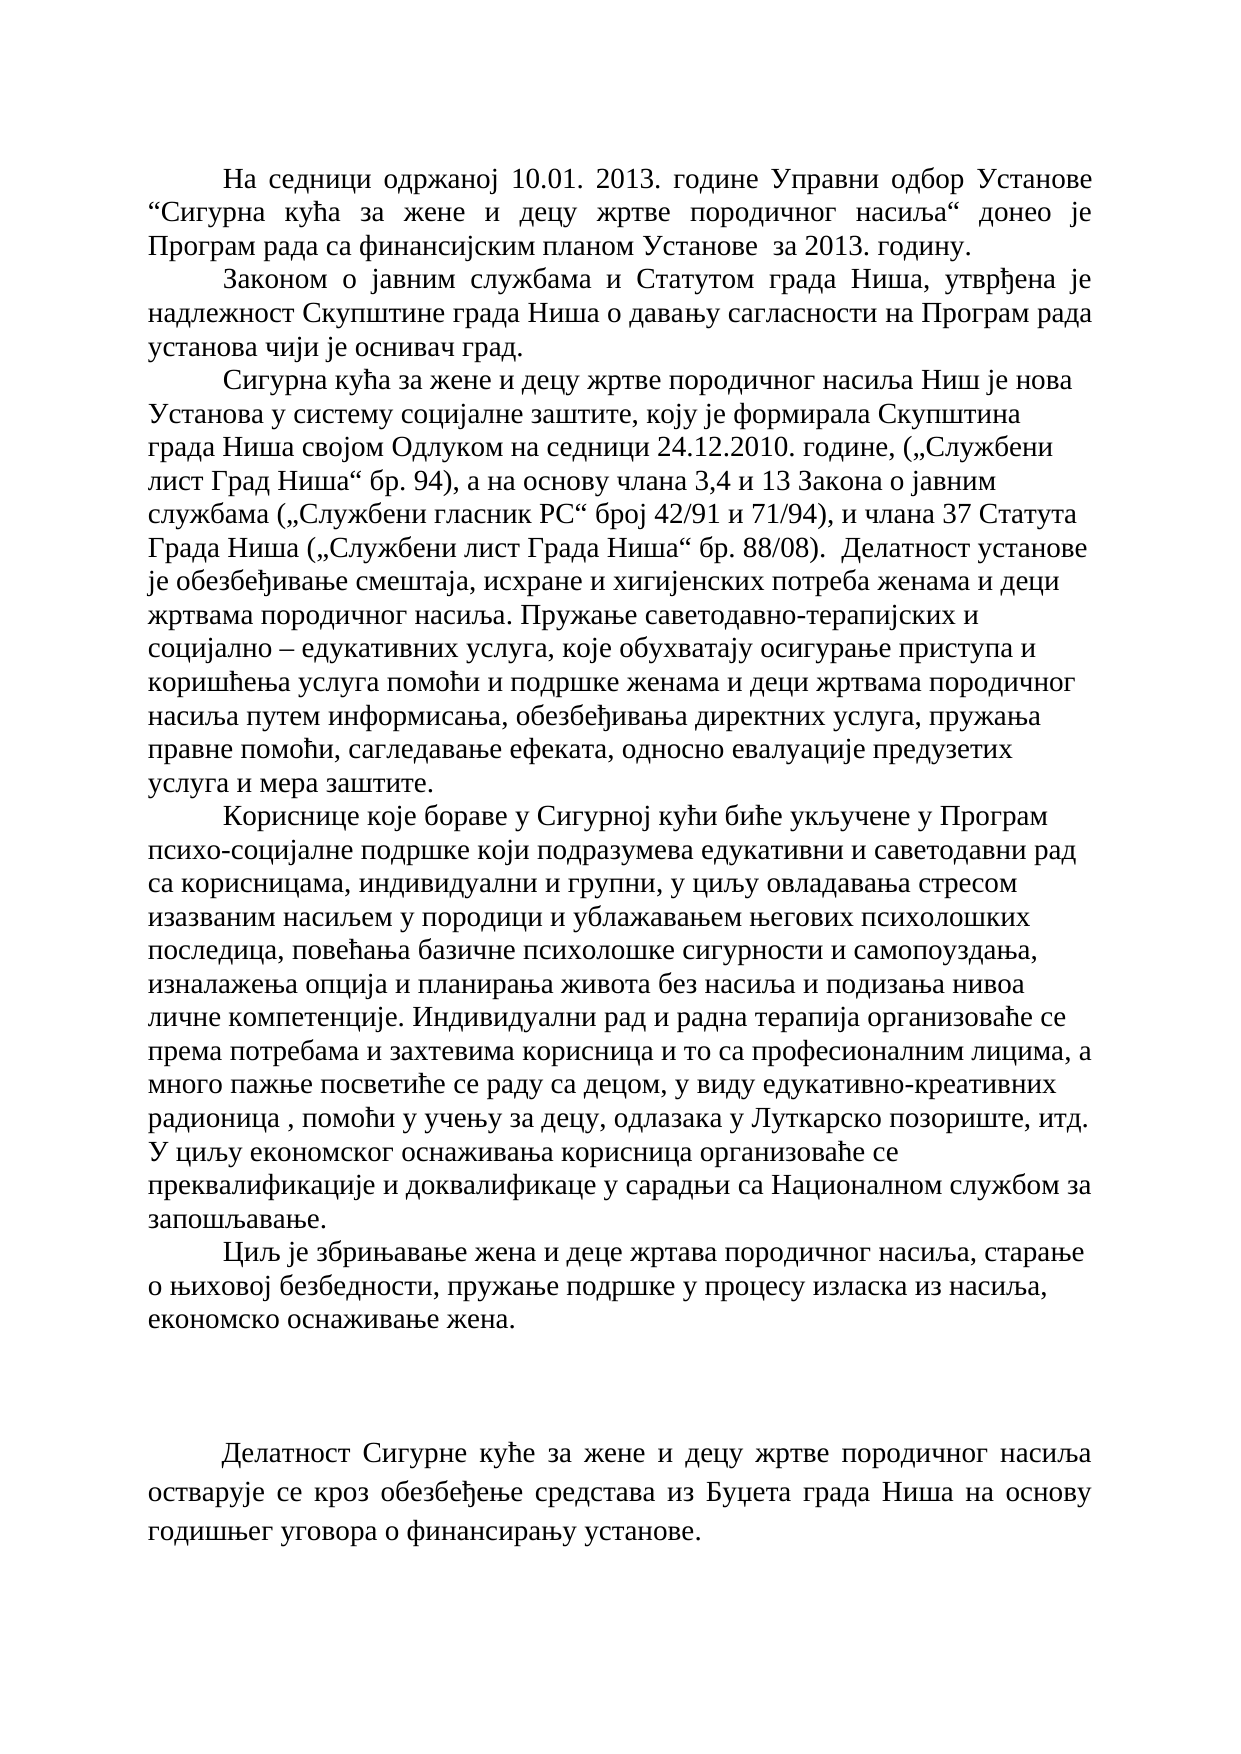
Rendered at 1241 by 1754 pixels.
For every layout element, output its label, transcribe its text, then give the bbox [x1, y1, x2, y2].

text Законом о јавним службама и Статутом града Ниша, утврђена је надлежност Скупштине града Ниша о давању сагласности на Програм рада установа чији је оснивач град. [148, 262, 1093, 362]
text Делатност Сигурне куће за жене и децу жртве породичног насиља остварује се кроз обезбеђење средстава из Буџета града Ниша на основу годишњег уговора о финансирању установе. [148, 1436, 1093, 1546]
text Кориснице које бораве у Сигурној кући биће укључене у Програм психо-социјалне подршке који подразумева едукативни и саветодавни рад са корисницама, индивидуални и групни, у циљу овладавања стресом изазваним насиљем у породици и ублажавањем његових психолошких последица, повећања базичне психолошке сигурности и самопоуздања, изналажења опција и планирања живота без насиља и подизања нивоа личне компетенције. Индивидуални рад и радна терапија организоваће се према потребама и захтевима корисница и то са професионалним лицима, а много пажње посветиће се раду са децом, у виду едукативно-креативних радионица , помоћи у учењу за децу, одлазака у Луткарско позориште, итд. [148, 798, 1093, 1134]
text Сигурна кућа за жене и децу жртве породичног насиља Ниш је нова Установа у систему социјалне заштите, коју је формирала Скупштина града Ниша својом Одлуком на седници 24.12.2010. године, („Службени лист Град Ниша“ бр. 94), а на основу члана 3,4 и 13 Закона о јавним службама („Службени гласник РС“ број 42/91 и 71/94), и члана 37 Статута Града Ниша („Службени лист Града Ниша“ бр. 88/08). Делатност установе је обезбеђивање смештаја, исхране и хигијенских потреба женама и деци жртвама породичног насиља. Пружање саветодавно-терапијских и социјално – едукативних услуга, које обухватају осигурање приступа и коришћења услуга помоћи и подршке женама и деци жртвама породичног насиља путем информисања, обезбеђивања директних услуга, пружања правне помоћи, сагледавање ефеката, односно евалуације предузетих услуга и мера заштите. [148, 362, 1093, 798]
text Циљ је збрињавање жена и деце жртава породичног насиља, старање о њиховој безбедности, пружање подршке у процесу изласка из насиља, економско оснаживање жена. [148, 1234, 1093, 1335]
text На седници одржаној 10.01. 2013. године Управни одбор Установе “Сигурна кућа за жене и децу жртве породичног насиља“ донео је Програм рада са финансијским планом Установе за 2013. годину. [148, 161, 1093, 262]
text У циљу економског оснаживања корисница организоваће се преквалификације и доквалификаце у сарадњи са Националном службом за запошљавање. [148, 1134, 1093, 1234]
